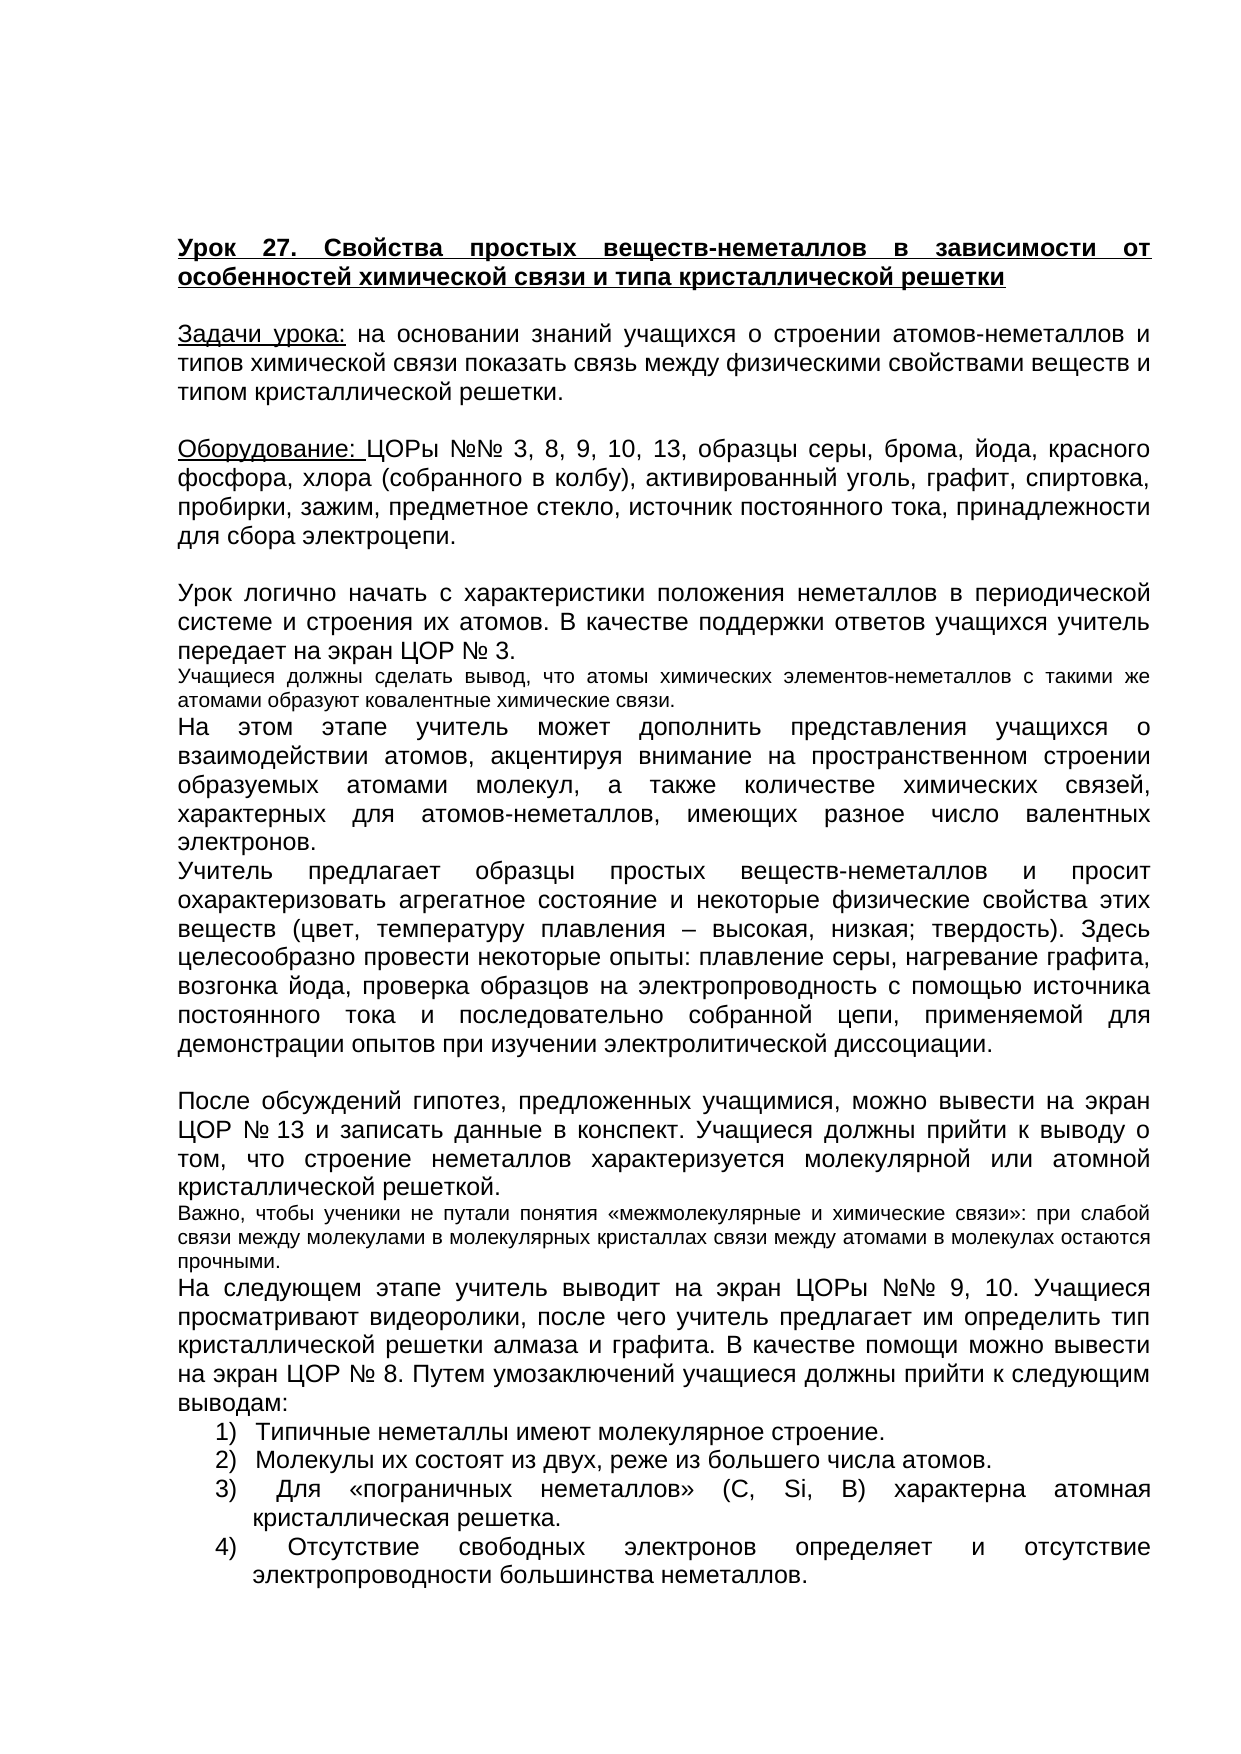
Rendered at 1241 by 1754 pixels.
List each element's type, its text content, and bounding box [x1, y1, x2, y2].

text После обсуждений гипотез, предложенных учащимися, можно вывести на экран ЦОР № 13 и записать данные в конспект. Учащиеся должны прийти к выводу о том, что строение неметаллов характеризуется молекулярной или атомной кристаллической решеткой. [177, 1086, 1152, 1201]
text 2) Молекулы их состоят из двух, реже из большего числа атомов. [215, 1445, 1152, 1474]
text Урок 27. Свойства простых веществ-неметаллов в зависимости от особенностей химической связи и типа кристаллической решетки [177, 233, 1152, 258]
text Оборудование: ЦОРы №№ 3, 8, 9, 10, 13, образцы серы, брома, йода, красного фосфора, хлора (собранного в колбу), активированный уголь, графит, спиртовка, пробирки, зажим, предметное стекло, источник постоянного тока, принадлежности для сбора электроцепи. [177, 434, 1152, 549]
text 1) Типичные неметаллы имеют молекулярное строение. [215, 1417, 1152, 1445]
text 4) Отсутствие свободных электронов определяет и отсутствие электропроводности большинства неметаллов. [215, 1532, 1152, 1589]
text Учитель предлагает образцы простых веществ-неметаллов и просит охарактеризовать агрегатное состояние и некоторые физические свойства этих веществ (цвет, температуру плавления – высокая, низкая; твердость). Здесь целесообразно провести некоторые опыты: плавление серы, нагревание графита, возгонка йода, проверка образцов на электропроводность с помощью источника постоянного тока и последовательно собранной цепи, применяемой для демонстрации опытов при изучении электролитической диссоциации. [177, 856, 1152, 1057]
text На этом этапе учитель может дополнить представления учащихся о взаимодействии атомов, акцентируя внимание на пространственном строении образуемых атомами молекул, а также количестве химических связей, характерных для атомов-неметаллов, имеющих разное число валентных электронов. [177, 712, 1152, 856]
text 3) Для «пограничных неметаллов» (С, Si, B) характерна атомная кристаллическая решетка. [215, 1474, 1152, 1532]
text Учащиеся должны сделать вывод, что атомы химических элементов-неметаллов с такими же атомами образуют ковалентные химические связи. [177, 664, 1152, 712]
text Важно, чтобы ученики не путали понятия «межмолекулярные и химические связи»: при слабой связи между молекулами в молекулярных кристаллах связи между атомами в молекулах остаются прочными. [177, 1201, 1152, 1273]
text Урок 27. Свойства простых веществ-неметаллов в зависимости от особенностей химической связи и типа кристаллической решетки [177, 259, 1152, 291]
text На следующем этапе учитель выводит на экран ЦОРы №№ 9, 10. Учащиеся просматривают видеоролики, после чего учитель предлагает им определить тип кристаллической решетки алмаза и графита. В качестве помощи можно вывести на экран ЦОР № 8. Путем умозаключений учащиеся должны прийти к следующим выводам: [177, 1273, 1152, 1417]
text Урок логично начать с характеристики положения неметаллов в периодической системе и строения их атомов. В качестве поддержки ответов учащихся учитель передает на экран ЦОР № 3. [177, 578, 1152, 664]
text Задачи урока: на основании знаний учащихся о строении атомов-неметаллов и типов химической связи показать связь между физическими свойствами веществ и типом кристаллической решетки. [177, 319, 1152, 406]
